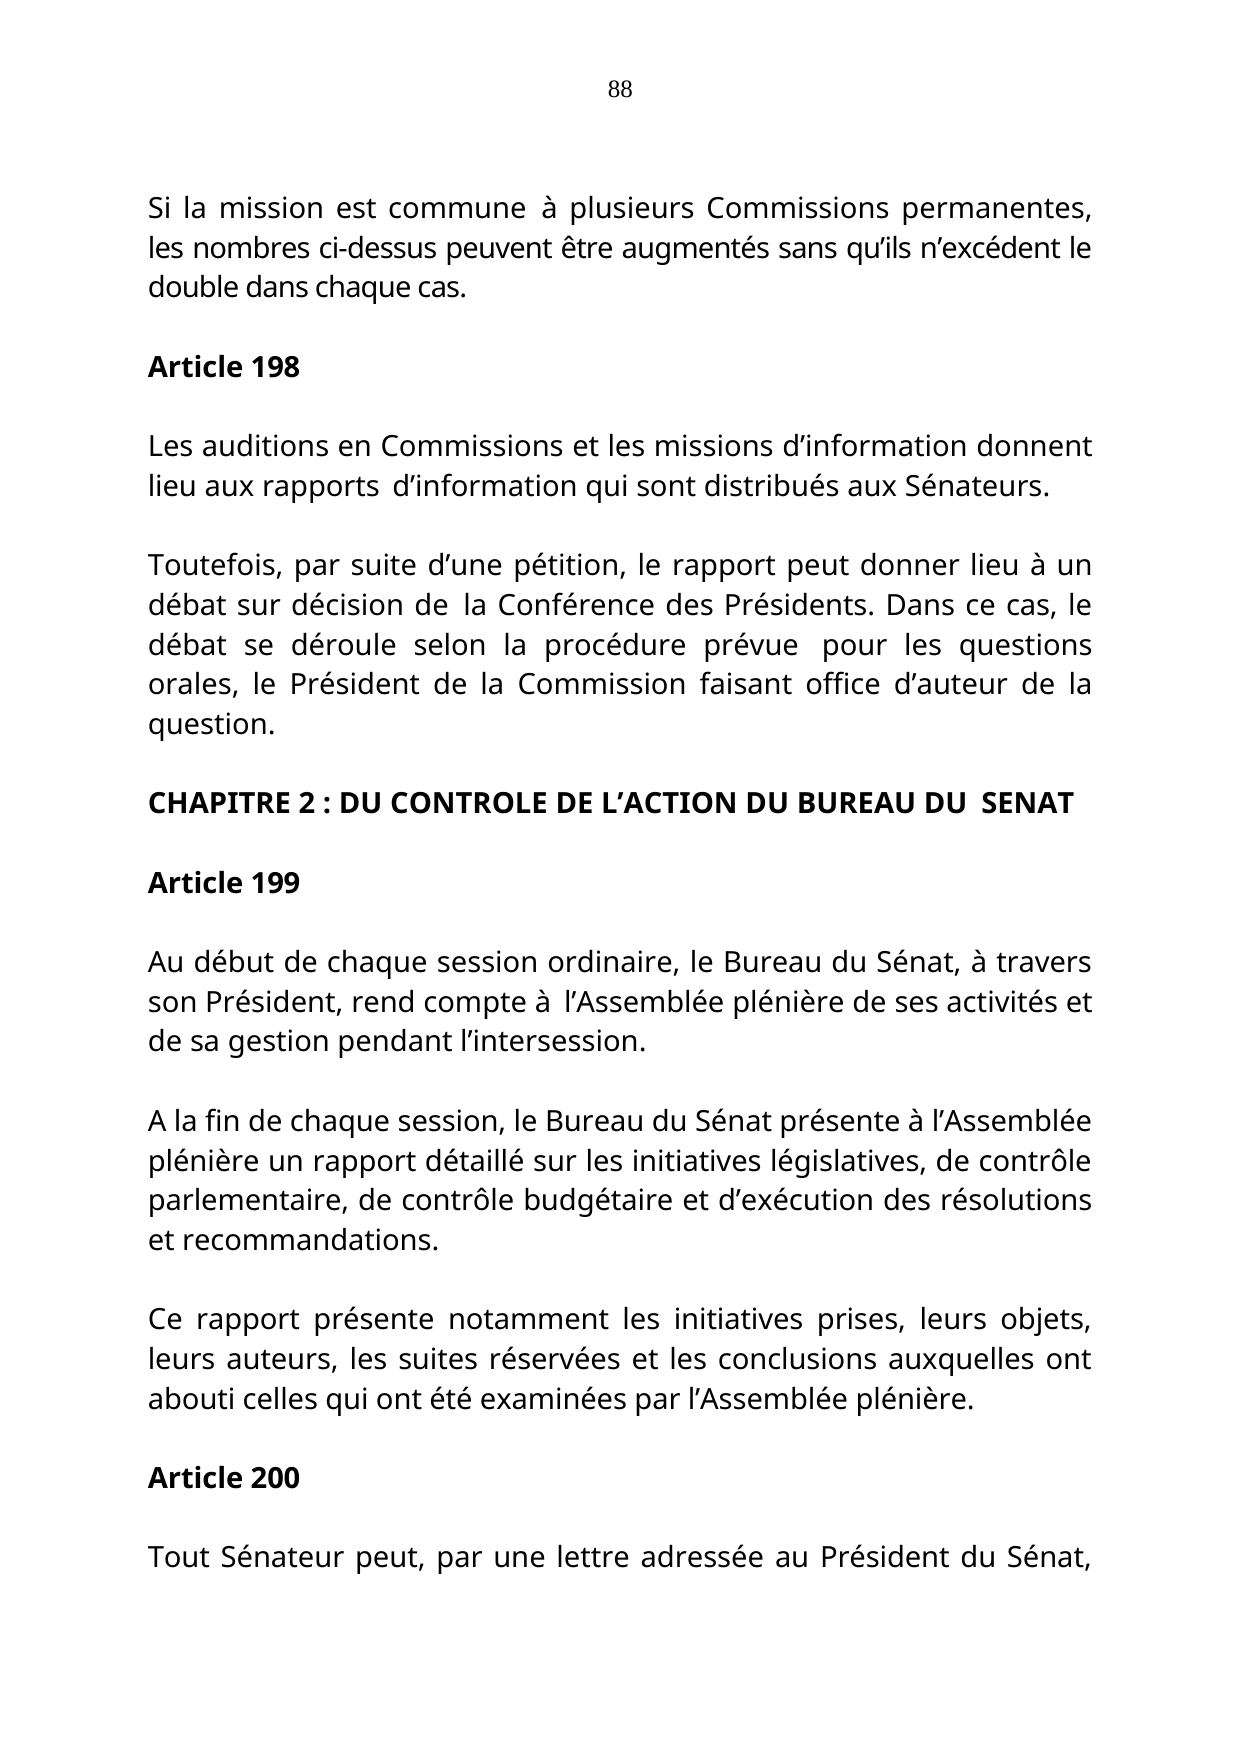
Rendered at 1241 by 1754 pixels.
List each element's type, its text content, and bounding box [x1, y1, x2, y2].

text Article 199 [148, 862, 1093, 902]
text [148, 1537, 1093, 1576]
text Les auditions en Commissions et les missions d’information donnent lieu aux rapports d’information qui sont distribués aux Sénateurs. [148, 425, 1093, 505]
text Article 200 [148, 1457, 1093, 1497]
text Toutefois, par suite d’une pétition, le rapport peut donner lieu à un débat sur décision de la Conférence des Présidents. Dans ce cas, le débat se déroule selon la procédure prévue pour les questions orales, le Président de la Commission faisant office d’auteur de la question. [148, 544, 1093, 743]
text A la fin de chaque session, le Bureau du Sénat présente à l’Assemblée plénière un rapport détaillé sur les initiatives législatives, de contrôle parlementaire, de contrôle budgétaire et d’exécution des résolutions et recommandations. [148, 1100, 1093, 1259]
text Article 198 [148, 346, 1093, 386]
text Ce rapport présente notamment les initiatives prises, leurs objets, leurs auteurs, les suites réservées et les conclusions auxquelles ont abouti celles qui ont été examinées par l’Assemblée plénière. [148, 1298, 1093, 1418]
subtitle CHAPITRE 2 : DU CONTROLE DE L’ACTION DU BUREAU DU SENAT [148, 783, 1093, 822]
text Si la mission est commune à plusieurs Commissions permanentes, les nombres ci-dessus peuvent être augmentés sans qu’ils n’excédent le double dans chaque cas. [148, 187, 1093, 306]
text Au début de chaque session ordinaire, le Bureau du Sénat, à travers son Président, rend compte à l’Assemblée plénière de ses activités et de sa gestion pendant l’intersession. [148, 941, 1093, 1060]
